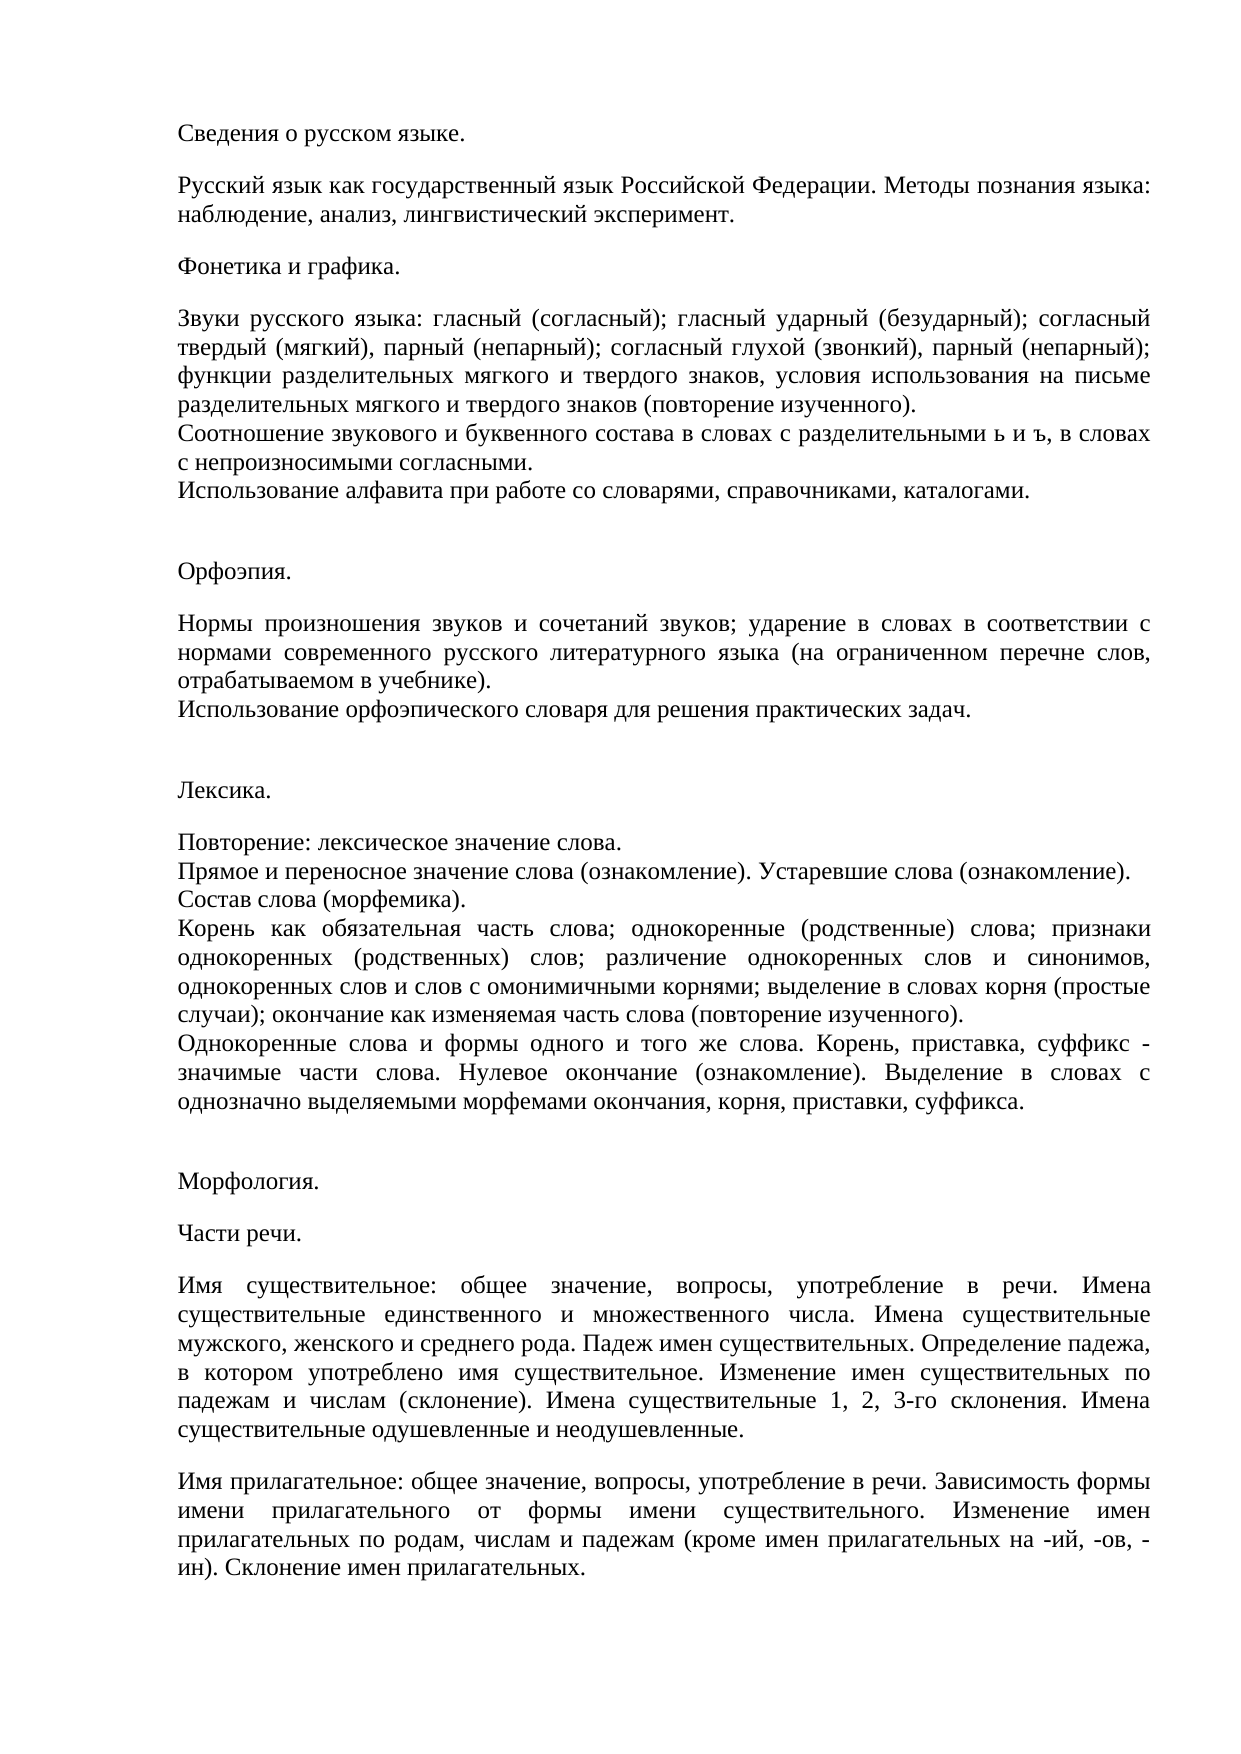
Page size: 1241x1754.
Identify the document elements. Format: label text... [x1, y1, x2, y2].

text Фонетика и графика. [177, 251, 1152, 279]
text Лексика. [177, 775, 1152, 804]
text Орфоэпия. [177, 556, 1152, 585]
text Корень как обязательная часть слова; однокоренные (родственные) слова; признаки однокоренных (родственных) слов; различение однокоренных слов и синонимов, однокоренных слов и слов с омонимичными корнями; выделение в словах корня (простые случаи); окончание как изменяемая часть слова (повторение изученного). [177, 913, 1152, 1028]
text Нормы произношения звуков и сочетаний звуков; ударение в словах в соответствии с нормами современного русского литературного языка (на ограниченном перечне слов, отрабатываемом в учебнике). [177, 608, 1152, 694]
text Использование орфоэпического словаря для решения практических задач. [177, 694, 1152, 723]
text Имя существительное: общее значение, вопросы, употребление в речи. Имена существительные единственного и множественного числа. Имена существительные мужского, женского и среднего рода. Падеж имен существительных. Определение падежа, в котором употреблено имя существительное. Изменение имен существительных по падежам и числам (склонение). Имена существительные 1, 2, 3-го склонения. Имена существительные одушевленные и неодушевленные. [177, 1270, 1152, 1443]
text Части речи. [177, 1218, 1152, 1247]
text Однокоренные слова и формы одного и того же слова. Корень, приставка, суффикс - значимые части слова. Нулевое окончание (ознакомление). Выделение в словах с однозначно выделяемыми морфемами окончания, корня, приставки, суффикса. [177, 1028, 1152, 1114]
text Сведения о русском языке. [177, 118, 1152, 147]
text Прямое и переносное значение слова (ознакомление). Устаревшие слова (ознакомление). [177, 856, 1152, 884]
text Повторение: лексическое значение слова. [177, 827, 1152, 856]
text Морфология. [177, 1166, 1152, 1195]
text Соотношение звукового и буквенного состава в словах с разделительными ь и ъ, в словах с непроизносимыми согласными. [177, 418, 1152, 475]
text Русский язык как государственный язык Российской Федерации. Методы познания языка: наблюдение, анализ, лингвистический эксперимент. [177, 170, 1152, 228]
text Имя прилагательное: общее значение, вопросы, употребление в речи. Зависимость формы имени прилагательного от формы имени существительного. Изменение имен прилагательных по родам, числам и падежам (кроме имен прилагательных на -ий, -ов, -ин). Склонение имен прилагательных. [177, 1466, 1152, 1581]
text Использование алфавита при работе со словарями, справочниками, каталогами. [177, 475, 1152, 504]
text Состав слова (морфемика). [177, 884, 1152, 913]
text Звуки русского языка: гласный (согласный); гласный ударный (безударный); согласный твердый (мягкий), парный (непарный); согласный глухой (звонкий), парный (непарный); функции разделительных мягкого и твердого знаков, условия использования на письме разделительных мягкого и твердого знаков (повторение изученного). [177, 303, 1152, 418]
